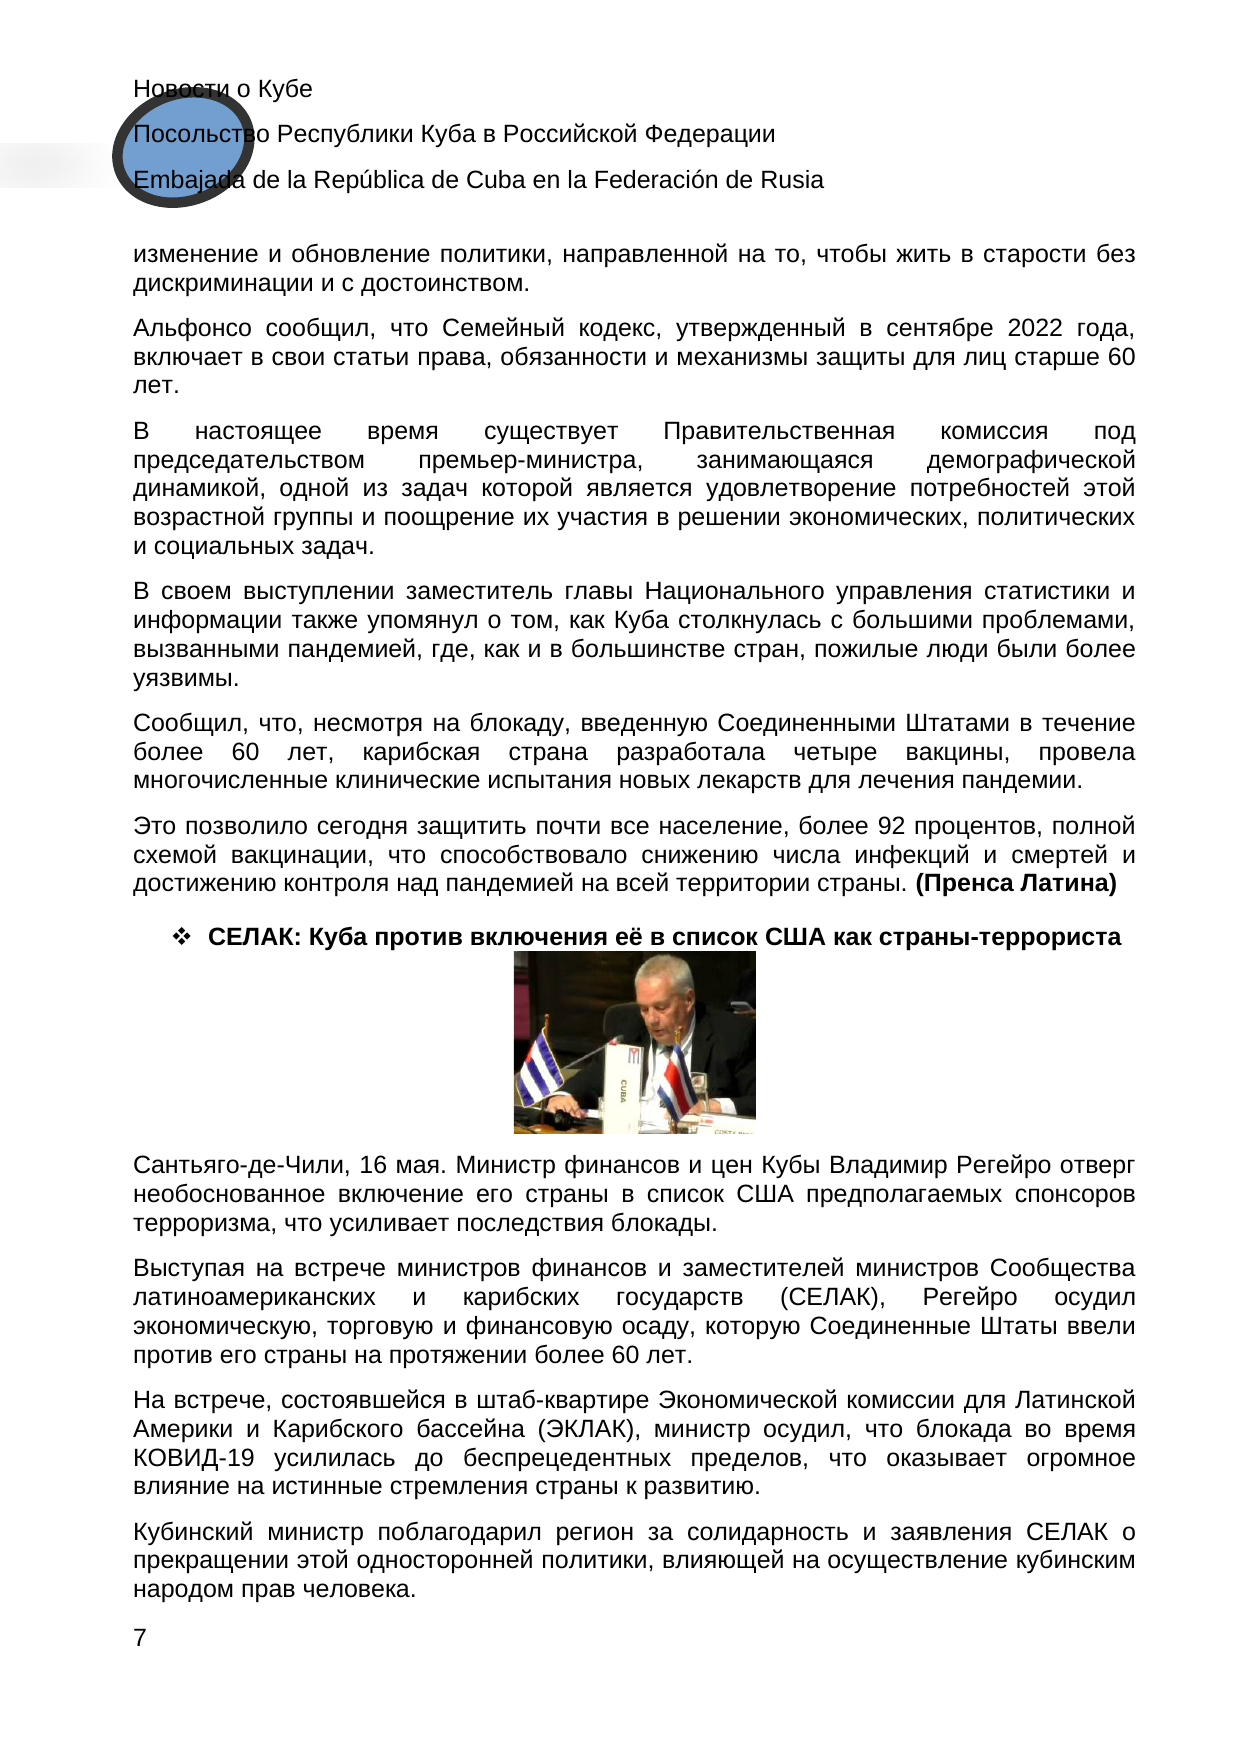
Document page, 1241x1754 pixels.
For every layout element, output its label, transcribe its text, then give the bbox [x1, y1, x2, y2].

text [133, 239, 1137, 296]
subtitle СЕЛАК: Куба против включения её в список США как страны-террориста [170, 922, 1137, 951]
text Кубинский министр поблагодарил регион за солидарность и заявления СЕЛАК о прекращении этой односторонней политики, влияющей на осуществление кубинским народом прав человека. [133, 1517, 1137, 1603]
text В своем выступлении заместитель главы Национального управления статистики и информации также упомянул о том, как Куба столкнулась с большими проблемами, вызванными пандемией, где, как и в большинстве стран, пожилые люди были более уязвимы. [133, 576, 1137, 691]
text На встрече, состоявшейся в штаб-квартире Экономической комиссии для Латинской Америки и Карибского бассейна (ЭКЛАК), министр осудил, что блокада во время КОВИД-19 усилилась до беспрецедентных пределов, что оказывает огромное влияние на истинные стремления страны к развитию. [133, 1385, 1137, 1500]
text Сантьяго-де-Чили, 16 мая. Министр финансов и цен Кубы Владимир Регейро отверг необоснованное включение его страны в список США предполагаемых спонсоров терроризма, что усиливает последствия блокады. [133, 1150, 1137, 1237]
text Альфонсо сообщил, что Семейный кодекс, утвержденный в сентябре 2022 года, включает в свои статьи права, обязанности и механизмы защиты для лиц старше 60 лет. [133, 313, 1137, 399]
text Выступая на встрече министров финансов и заместителей министров Сообщества латиноамериканских и карибских государств (СЕЛАК), Регейро осудил экономическую, торговую и финансовую осаду, которую Соединенные Штаты ввели против его страны на протяжении более 60 лет. [133, 1253, 1137, 1368]
text Сообщил, что, несмотря на блокаду, введенную Соединенными Штатами в течение более 60 лет, карибская страна разработала четыре вакцины, провела многочисленные клинические испытания новых лекарств для лечения пандемии. [133, 708, 1137, 794]
text В настоящее время существует Правительственная комиссия под председательством премьер-министра, занимающаяся демографической динамикой, одной из задач которой является удовлетворение потребностей этой возрастной группы и поощрение их участия в решении экономических, политических и социальных задач. [133, 416, 1137, 559]
text Это позволило сегодня защитить почти все население, более 92 процентов, полной схемой вакцинации, что способствовало снижению числа инфекций и смертей и достижению контроля над пандемией на всей территории страны. (Пренса Латина) [133, 811, 1137, 897]
picture [513, 951, 756, 1134]
